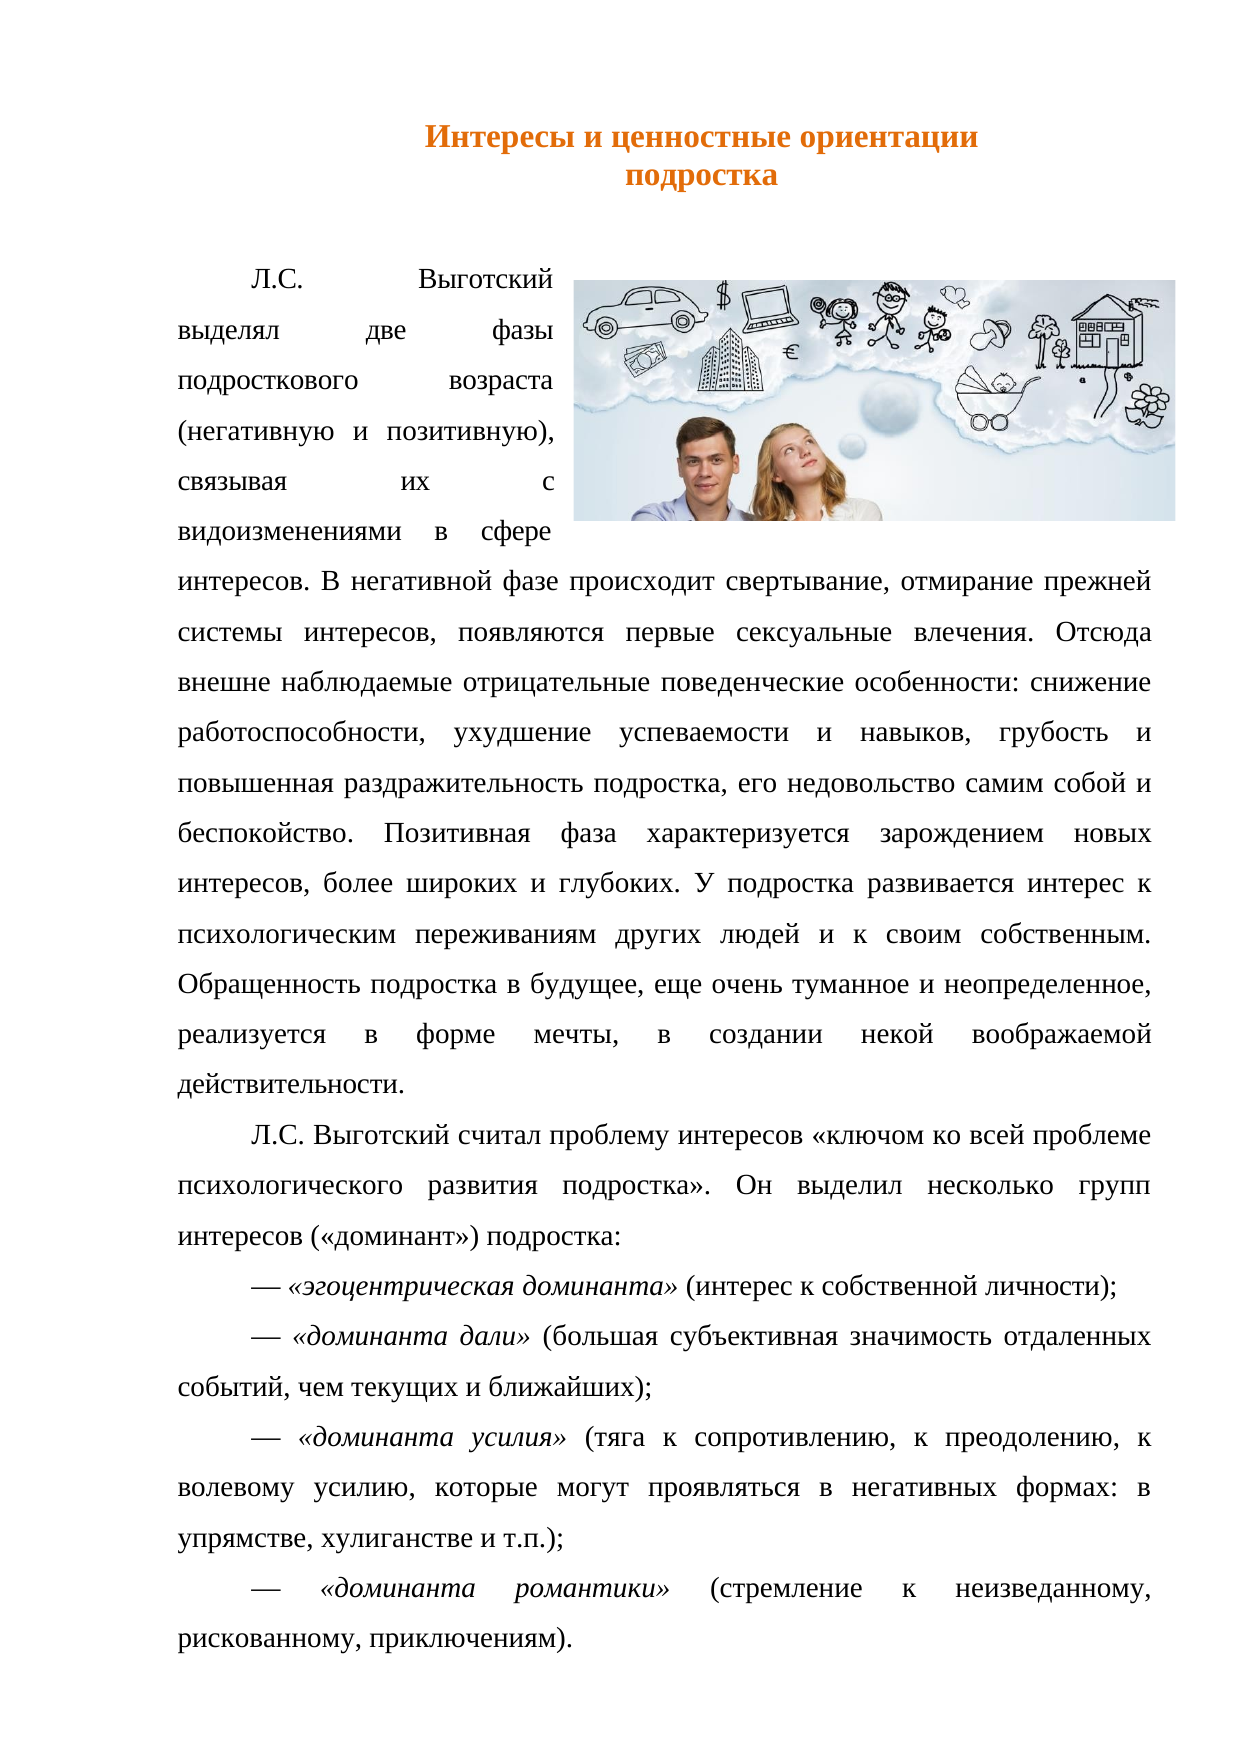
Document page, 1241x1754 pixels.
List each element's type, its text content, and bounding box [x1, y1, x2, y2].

text Л.С. Выготский считал проблему интересов «ключом ко всей проблеме психологического развития подростка». Он выделил несколько групп интересов («доминант») подростка: [177, 1117, 1152, 1251]
list «эгоцентрическая доминанта» (интерес к собственной личности); [251, 1268, 1186, 1302]
text Л.С. Выготский выделял две фазы подросткового возраста (негативную и позитивную), связывая их с видоизменениями в сфере [177, 262, 555, 547]
picture [573, 280, 1176, 521]
text интересов. В негативной фазе происходит свертывание, отмирание прежней системы интересов, появляются первые сексуальные влечения. Отсюда внешне наблюдаемые отрицательные поведенческие особенности: снижение работоспособности, ухудшение успеваемости и навыков, грубость и повышенная раздражительность подростка, его недовольство самим собой и беспокойство. Позитивная фаза характеризуется зарождением новых интересов, более широких и глубоких. У подростка развивается интерес к психологическим переживаниям других людей и к своим собственным. Обращенность подростка в будущее, еще очень туманное и неопределенное, реализуется в форме мечты, в создании некой воображаемой действительности. [177, 563, 1152, 1100]
subtitle Интересы и ценностные ориентации подростка [388, 116, 1015, 192]
list «доминанта дали» (большая субъективная значимость отдаленных событий, чем текущих и ближайших); [177, 1318, 1152, 1402]
list «доминанта романтики» (стремление к неизведанному, рискованному, приключениям). [177, 1570, 1152, 1654]
list «доминанта усилия» (тяга к сопротивлению, к преодолению, к волевому усилию, которые могут проявляться в негативных формах: в упрямстве, хулиганстве и т.п.); [177, 1419, 1152, 1553]
